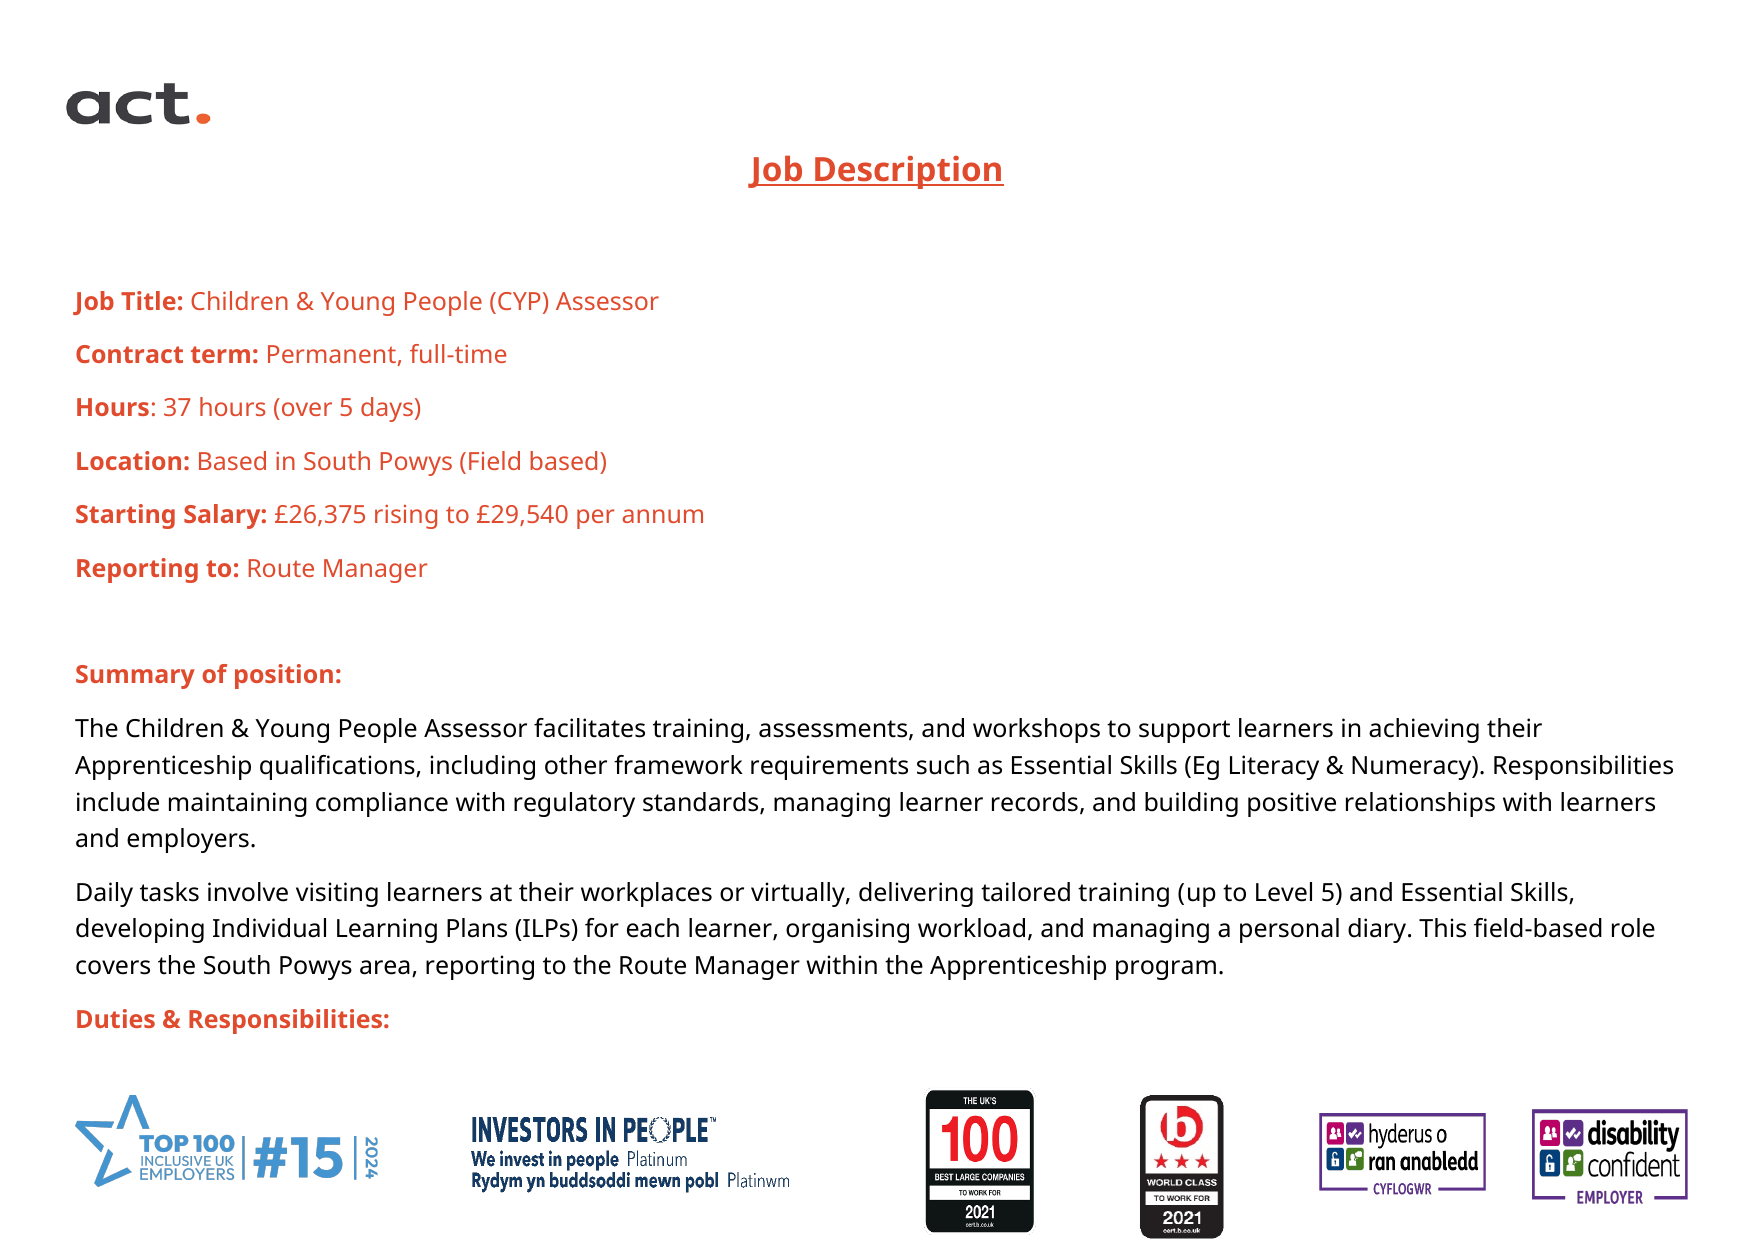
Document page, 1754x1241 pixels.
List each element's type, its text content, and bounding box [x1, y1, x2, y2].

text Daily tasks involve visiting learners at their workplaces or virtually, delivering tailored training (up to Level 5) and Essential Skills, developing Individual Learning Plans (ILPs) for each learner, organising workload, and managing a personal diary. This field-based role covers the South Powys area, reporting to the Route Manager within the Apprenticeship program. [75, 874, 1679, 982]
picture [1319, 1112, 1486, 1199]
text Job Title: Children & Young People (CYP) Assessor [75, 283, 1679, 317]
picture [1137, 1092, 1225, 1241]
text Hours: 37 hours (over 5 days) [75, 390, 1679, 424]
text Location: Based in South Powys (Field based) [75, 443, 1679, 477]
text Starting Salary: £26,375 rising to £29,540 per annum [75, 497, 1679, 531]
text The Children & Young People Assessor facilitates training, assessments, and workshops to support learners in achieving their Apprenticeship qualifications, including other framework requirements such as Essential Skills (Eg Literacy & Numeracy). Responsibilities include maintaining compliance with regulatory standards, managing learner records, and building positive relationships with learners and employers. [75, 711, 1679, 855]
text Contract term: Permanent, full-time [75, 337, 1679, 371]
picture [1531, 1109, 1688, 1209]
text Duties & Responsibilities: [75, 1001, 1679, 1035]
text Summary of position: [75, 657, 1679, 691]
picture [75, 1095, 378, 1187]
picture [467, 1109, 795, 1197]
text Job Description [75, 146, 1679, 191]
picture [923, 1087, 1036, 1235]
picture [37, 29, 238, 183]
text Reporting to: Route Manager [75, 550, 1679, 584]
